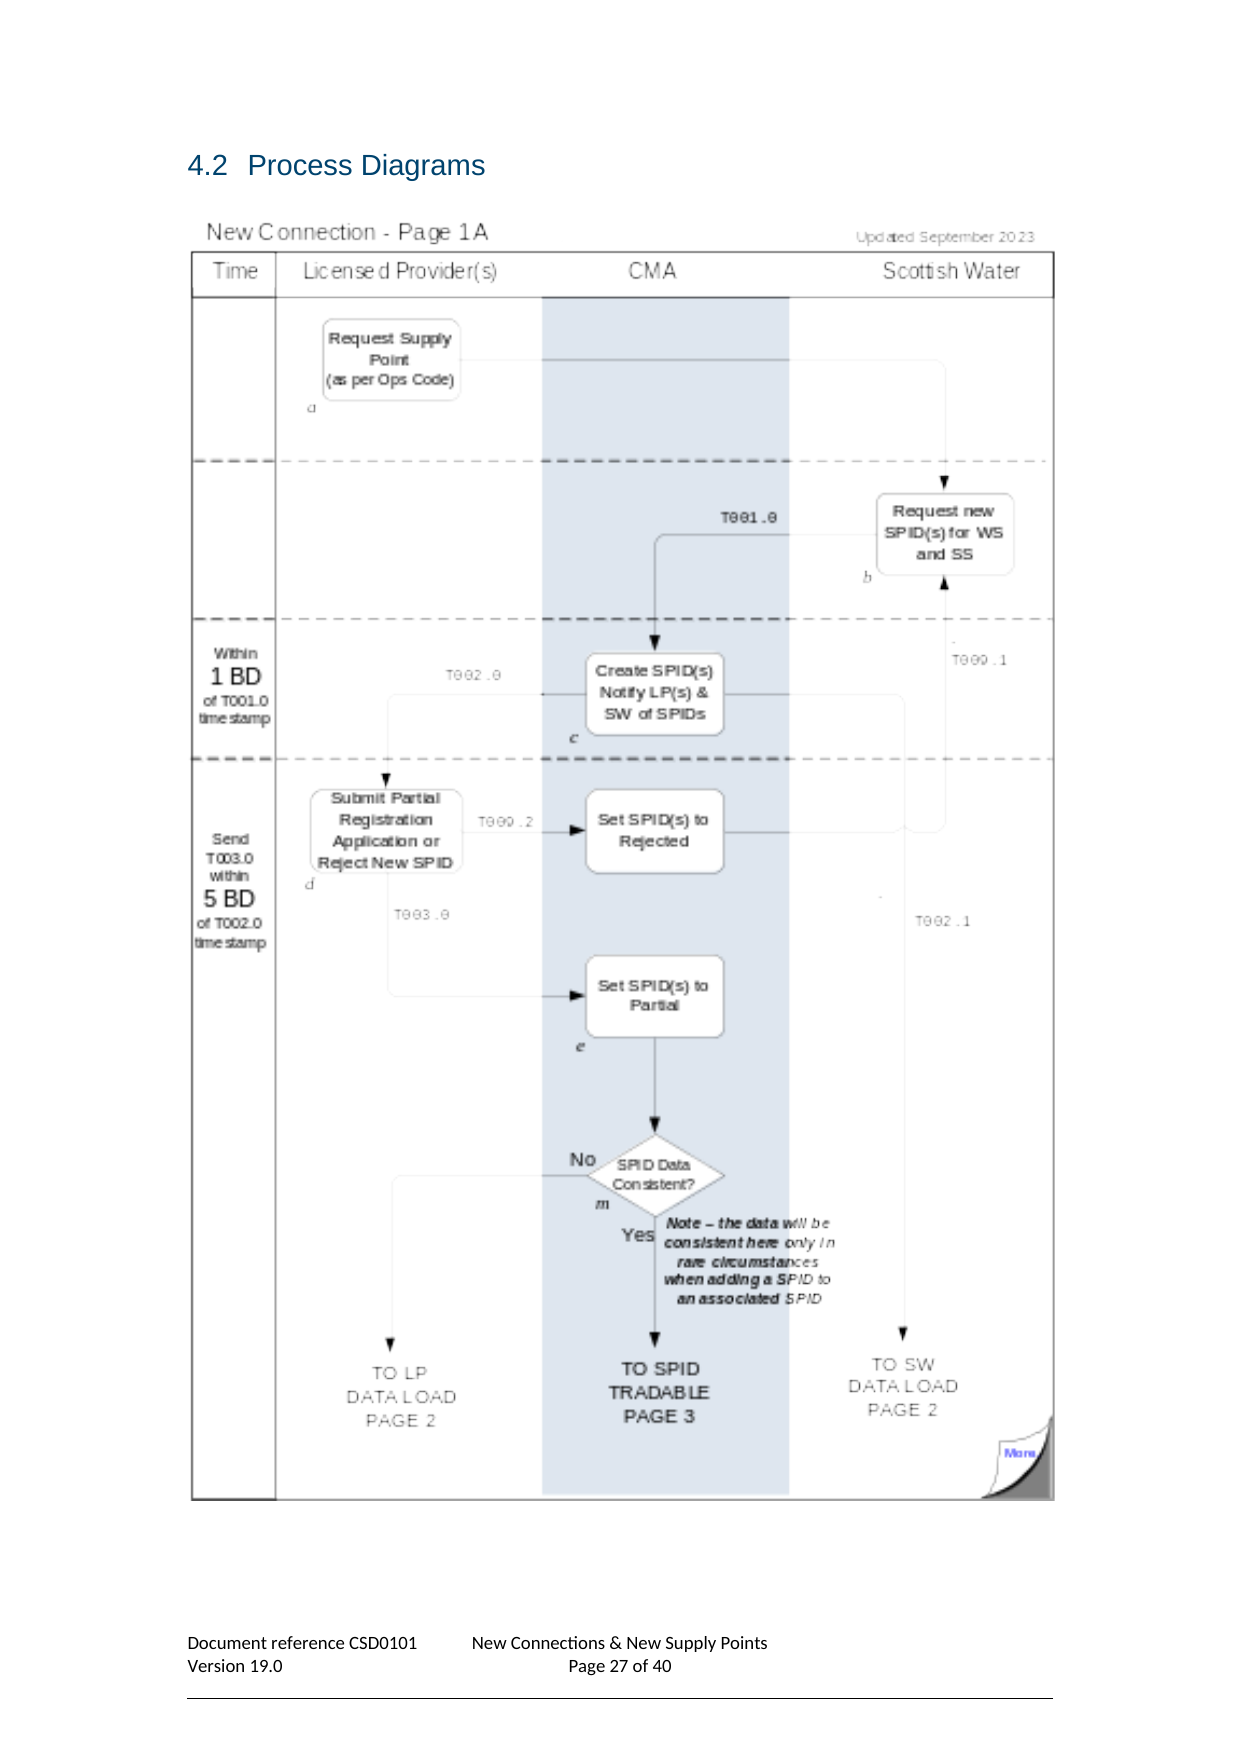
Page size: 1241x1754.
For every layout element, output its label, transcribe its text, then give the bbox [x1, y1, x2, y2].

subtitle Process Diagrams [187, 148, 1053, 181]
